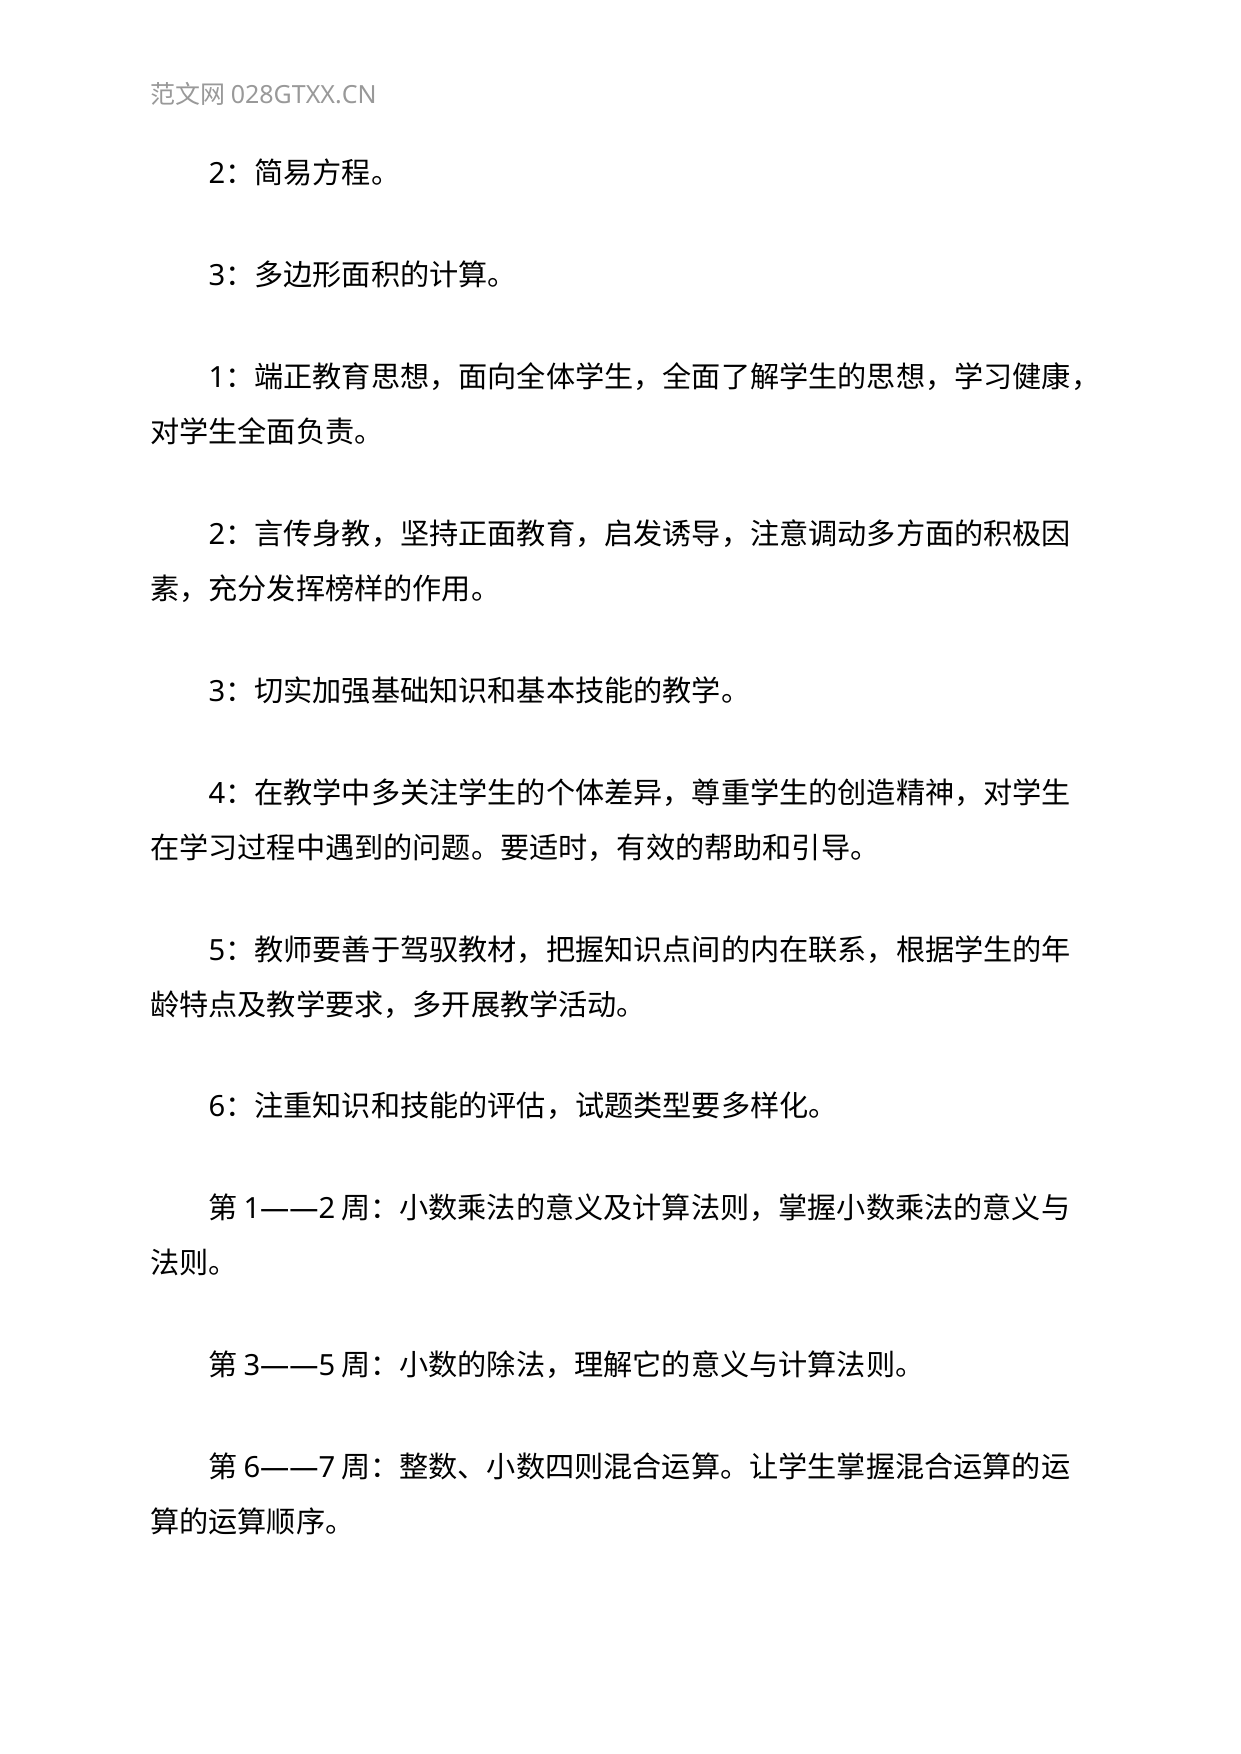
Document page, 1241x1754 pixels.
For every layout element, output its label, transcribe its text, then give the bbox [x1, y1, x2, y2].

text 第1——2周：小数乘法的意义及计算法则，掌握小数乘法的意义与法则。 [150, 1185, 1090, 1282]
text 2：简易方程。 [150, 150, 1090, 192]
text 1：端正教育思想，面向全体学生，全面了解学生的思想，学习健康，对学生全面负责。 [150, 354, 1090, 451]
text 第6——7周：整数、小数四则混合运算。让学生掌握混合运算的运算的运算顺序。 [150, 1444, 1090, 1541]
text 6：注重知识和技能的评估，试题类型要多样化。 [150, 1083, 1090, 1125]
text 第3——5周：小数的除法，理解它的意义与计算法则。 [150, 1342, 1090, 1384]
text 2：言传身教，坚持正面教育，启发诱导，注意调动多方面的积极因素，充分发挥榜样的作用。 [150, 511, 1090, 608]
text 5：教师要善于驾驭教材，把握知识点间的内在联系，根据学生的年龄特点及教学要求，多开展教学活动。 [150, 926, 1090, 1023]
text 4：在教学中多关注学生的个体差异，尊重学生的创造精神，对学生在学习过程中遇到的问题。要适时，有效的帮助和引导。 [150, 769, 1090, 867]
text 3：多边形面积的计算。 [150, 252, 1090, 294]
text 3：切实加强基础知识和基本技能的教学。 [150, 667, 1090, 710]
